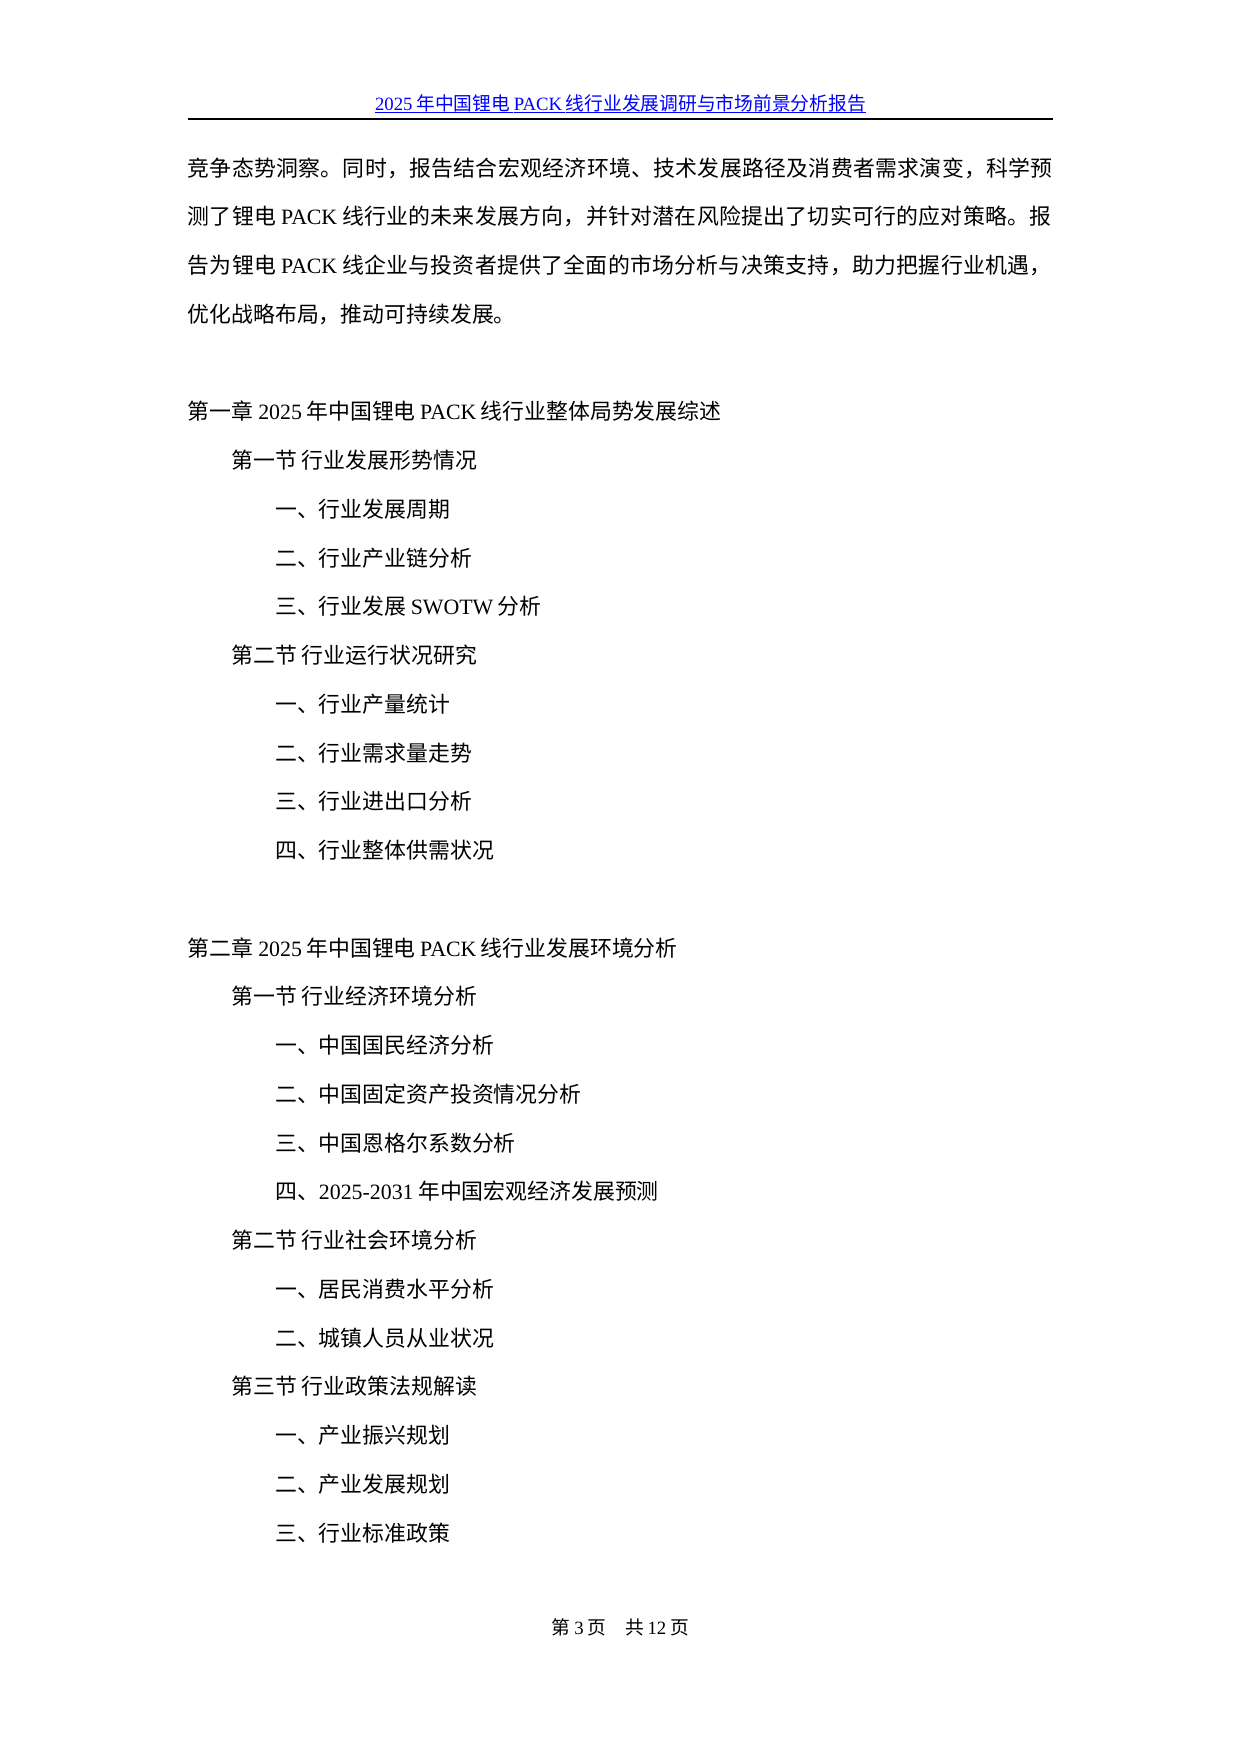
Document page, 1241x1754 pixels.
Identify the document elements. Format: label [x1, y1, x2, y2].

text [187, 150, 1053, 1548]
